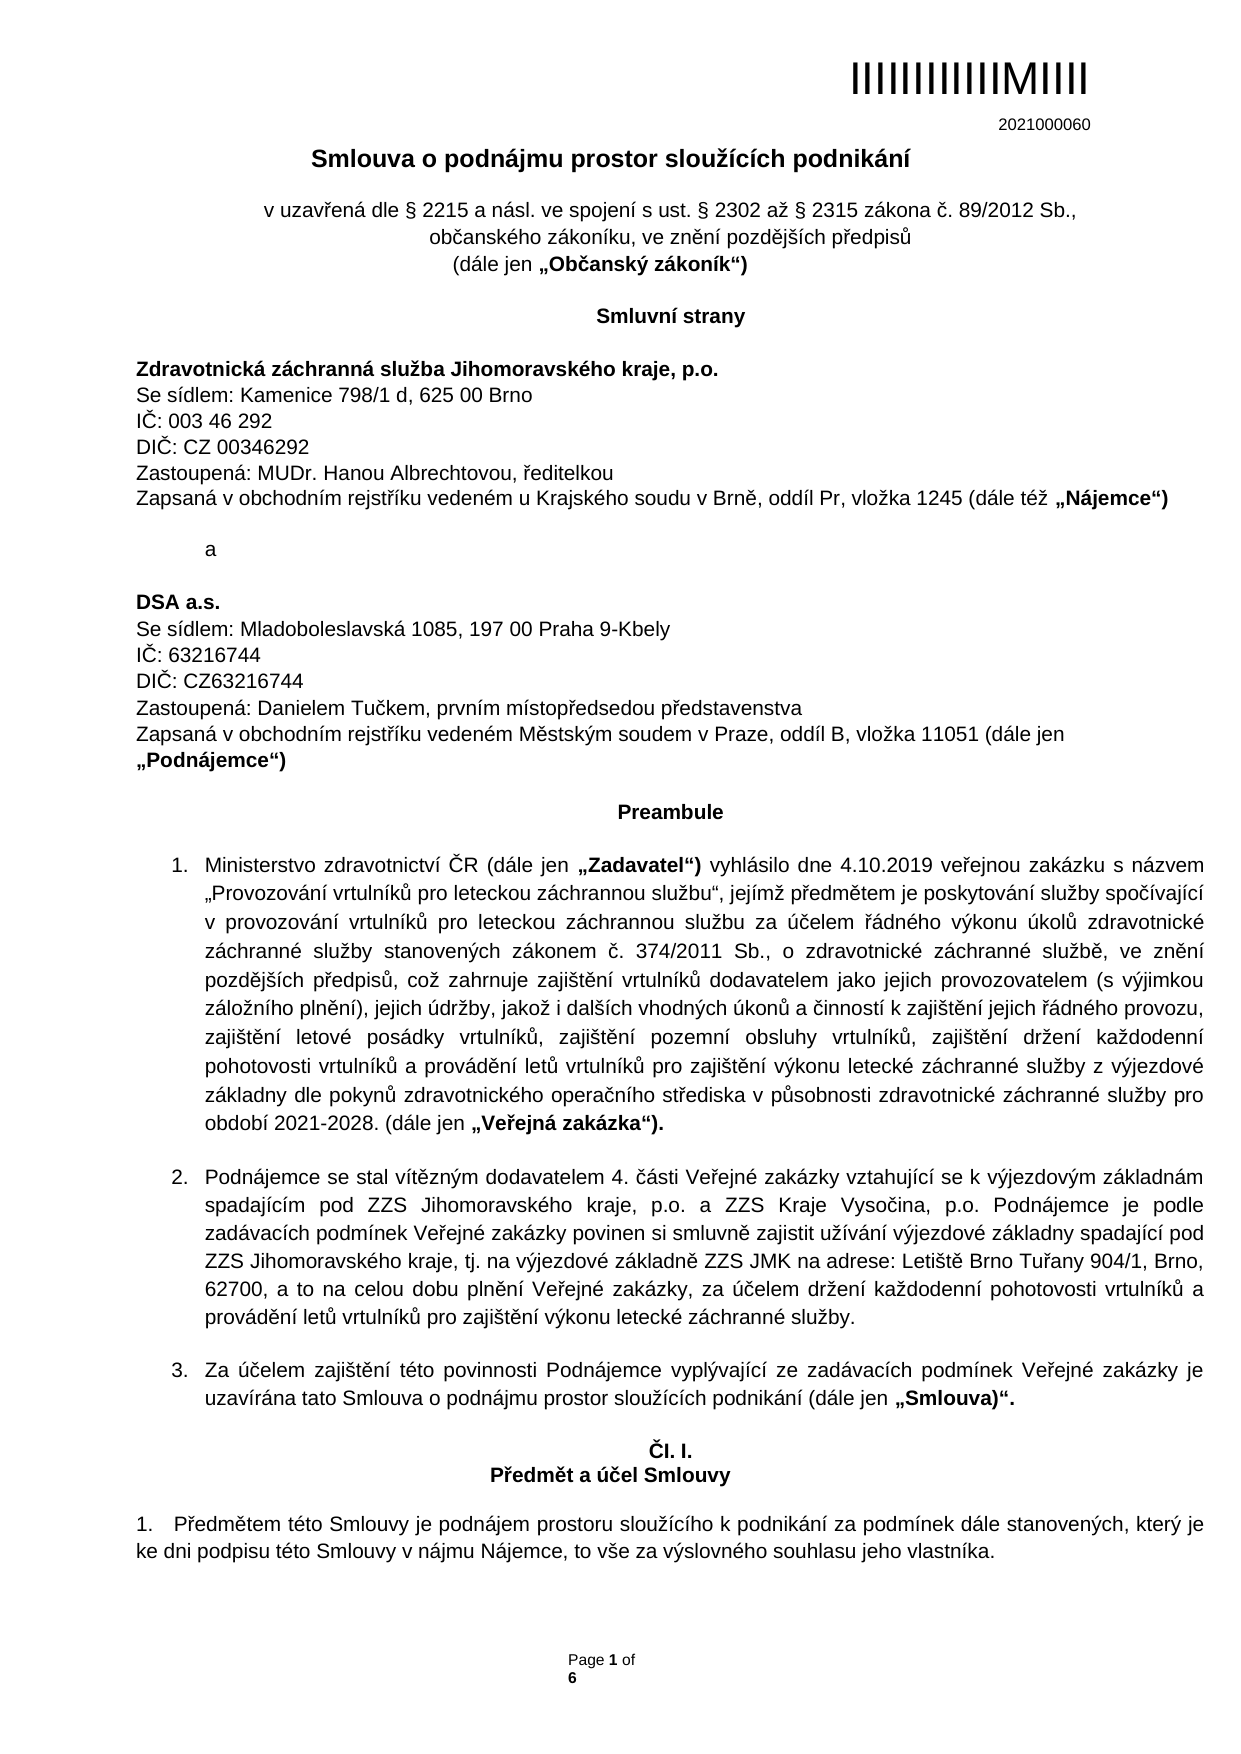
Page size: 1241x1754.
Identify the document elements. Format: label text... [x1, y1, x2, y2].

text Preambule [136, 799, 1205, 823]
text Se sídlem: Kamenice 798/1 d, 625 00 Brno [136, 383, 1205, 407]
text IČ: 003 46 292 [136, 409, 1205, 433]
text Smlouva o podnájmu prostor sloužících podnikání [311, 144, 1205, 173]
text ČI. I. [136, 1439, 1205, 1463]
text Zastoupená: Danielem Tučkem, prvním místopředsedou představenstva [136, 695, 1205, 719]
text Zdravotnická záchranná služba Jihomoravského kraje, p.o. [136, 357, 1205, 381]
text DIČ: CZ 00346292 [136, 434, 1205, 458]
text v uzavřená dle § 2215 a násl. ve spojení s ust. § 2302 až § 2315 zákona č. 89/2012 Sb., občanského zákoníku, ve znění pozdějších předpisů [136, 198, 1205, 249]
text 2021000060 [136, 115, 1091, 134]
list Předmětem této Smlouvy je podnájem prostoru sloužícího k podnikání za podmínek dále stanovených, který je ke dni podpisu této Smlouvy v nájmu Nájemce, to vše za výslovného souhlasu jeho vlastníka. [136, 1512, 1205, 1562]
text IČ: 63216744 [136, 643, 1205, 667]
list Ministerstvo zdravotnictví ČR (dále jen „Zadavatel“) vyhlásilo dne 4.10.2019 veřejnou zakázku s názvem „Provozování vrtulníků pro leteckou záchrannou službu“, jejímž předmětem je poskytování služby spočívající v provozování vrtulníků pro leteckou záchrannou službu za účelem řádného výkonu úkolů zdravotnické záchranné služby stanovených zákonem č. 374/2011 Sb., o zdravotnické záchranné službě, ve znění pozdějších předpisů, což zahrnuje zajištění vrtulníků dodavatelem jako jejich provozovatelem (s výjimkou záložního plnění), jejich údržby, jakož i dalších vhodných úkonů a činností k zajištění jejich řádného provozu, zajištění letové posádky vrtulníků, zajištění pozemní obsluhy vrtulníků, zajištění držení každodenní pohotovosti vrtulníků a provádění letů vrtulníků pro zajištění výkonu letecké záchranné služby z výjezdové základny dle pokynů zdravotnického operačního střediska v působnosti zdravotnické záchranné služby pro období 2021-2028. (dále jen „Veřejná zakázka“). [171, 852, 1205, 1135]
text DIČ: CZ63216744 [136, 669, 1205, 693]
text Se sídlem: Mladoboleslavská 1085, 197 00 Praha 9-Kbely [136, 616, 1205, 640]
text DSA a.s. [136, 590, 1205, 614]
text Předmět a účel Smlouvy [490, 1463, 1205, 1487]
text Zastoupená: MUDr. Hanou Albrechtovou, ředitelkou [136, 460, 1205, 484]
list Za účelem zajištění této povinnosti Podnájemce vyplývající ze zadávacích podmínek Veřejné zakázky je uzavírána tato Smlouva o podnájmu prostor sloužících podnikání (dále jen „Smlouva)“. [171, 1358, 1205, 1410]
text a [136, 537, 1205, 561]
text (dále jen „Občanský zákoník“) [452, 252, 1205, 276]
text Smluvní strany [136, 304, 1205, 328]
text IIIIIIIIIIIIMIIII [136, 52, 1091, 104]
list Podnájemce se stal vítězným dodavatelem 4. části Veřejné zakázky vztahující se k výjezdovým základnám spadajícím pod ZZS Jihomoravského kraje, p.o. a ZZS Kraje Vysočina, p.o. Podnájemce je podle zadávacích podmínek Veřejné zakázky povinen si smluvně zajistit užívání výjezdové základny spadající pod ZZS Jihomoravského kraje, tj. na výjezdové základně ZZS JMK na adrese: Letiště Brno Tuřany 904/1, Brno, 62700, a to na celou dobu plnění Veřejné zakázky, za účelem držení každodenní pohotovosti vrtulníků a provádění letů vrtulníků pro zajištění výkonu letecké záchranné služby. [171, 1165, 1205, 1329]
text Zapsaná v obchodním rejstříku vedeném u Krajského soudu v Brně, oddíl Pr, vložka 1245 (dále též „Nájemce“) [136, 486, 1205, 510]
text Zapsaná v obchodním rejstříku vedeném Městským soudem v Praze, oddíl B, vložka 11051 (dále jen „Podnájemce“) [136, 722, 1205, 772]
